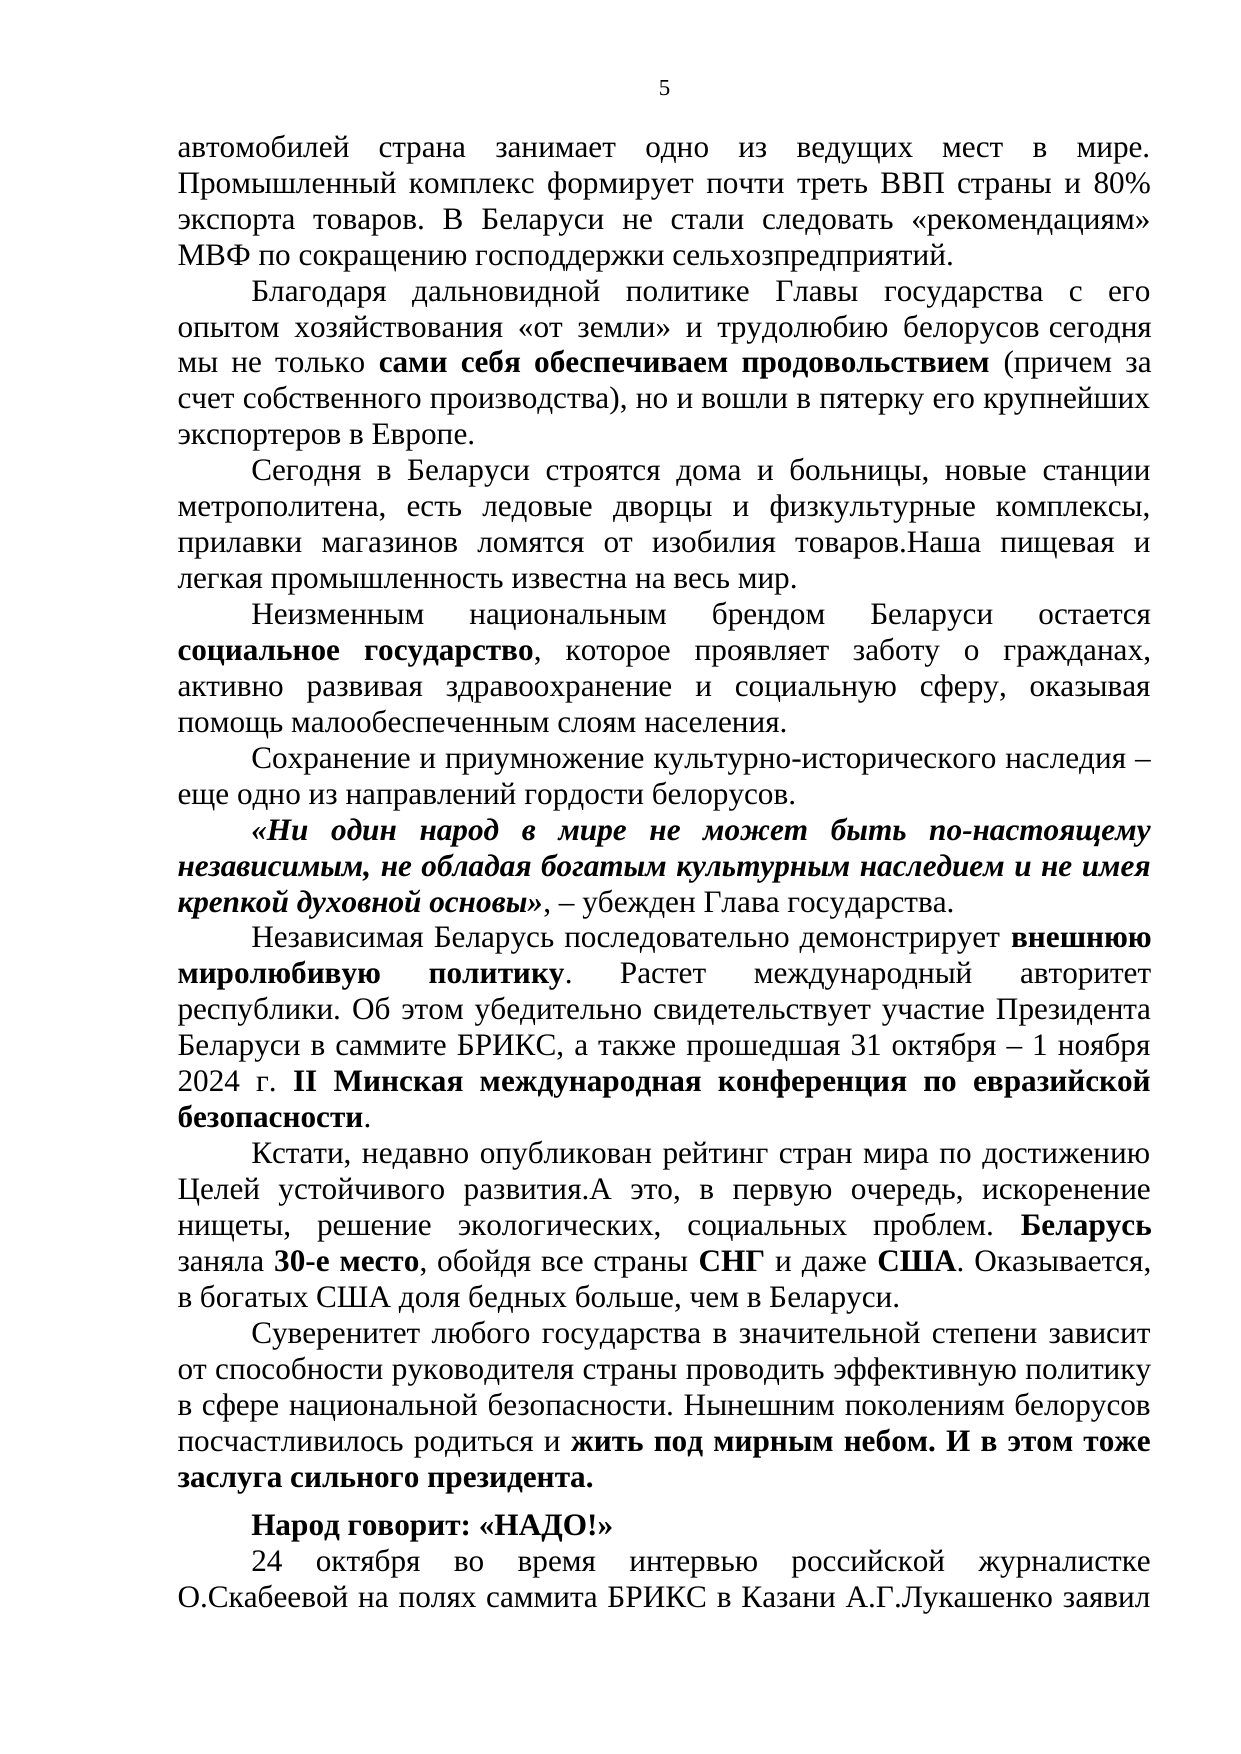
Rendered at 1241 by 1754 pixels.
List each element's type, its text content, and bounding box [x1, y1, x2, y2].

text Благодаря дальновидной политике Главы государства с его опытом хозяйствования «от земли» и трудолюбию белорусов сегодня мы не только сами себя обеспечиваем продовольствием (причем за счет собственного производства), но и вошли в пятерку его крупнейших экспортеров в Европе. [177, 272, 1152, 452]
text Народ говорит: «НАДО!» [177, 1506, 1152, 1542]
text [177, 1542, 1152, 1614]
text Неизменным национальным брендом Беларуси остается социальное государство, которое проявляет заботу о гражданах, активно развивая здравоохранение и социальную сферу, оказывая помощь малообеспеченным слоям населения. [177, 595, 1152, 739]
text Независимая Беларусь последовательно демонстрирует внешнюю миролюбивую политику. Растет международный авторитет республики. Об этом убедительно свидетельствует участие Президента Беларуси в саммите БРИКС, а также прошедшая 31 октября – 1 ноября 2024 г. II Минская международная конференция по евразийской безопасности. [177, 919, 1152, 1134]
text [177, 128, 1152, 272]
text Кстати, недавно опубликован рейтинг стран мира по достижению Целей устойчивого развития.А это, в первую очередь, искоренение нищеты, решение экологических, социальных проблем. Беларусь заняла 30-е место, обойдя все страны СНГ и даже США. Оказывается, в богатых США доля бедных больше, чем в Беларуси. [177, 1134, 1152, 1314]
text «Ни один народ в мире не может быть по-настоящему независимым, не обладая богатым культурным наследием и не имея крепкой духовной основы», – убежден Глава государства. [177, 811, 1152, 919]
text Суверенитет любого государства в значительной степени зависит от способности руководителя страны проводить эффективную политику в сфере национальной безопасности. Нынешним поколениям белорусов посчастливилось родиться и жить под мирным небом. И в этом тоже заслуга сильного президента. [177, 1314, 1152, 1494]
text Сохранение и приумножение культурно-исторического наследия – еще одно из направлений гордости белорусов. [177, 739, 1152, 811]
text Сегодня в Беларуси строятся дома и больницы, новые станции метрополитена, есть ледовые дворцы и физкультурные комплексы, прилавки магазинов ломятся от изобилия товаров.Наша пищевая и легкая промышленность известна на весь мир. [177, 452, 1152, 595]
